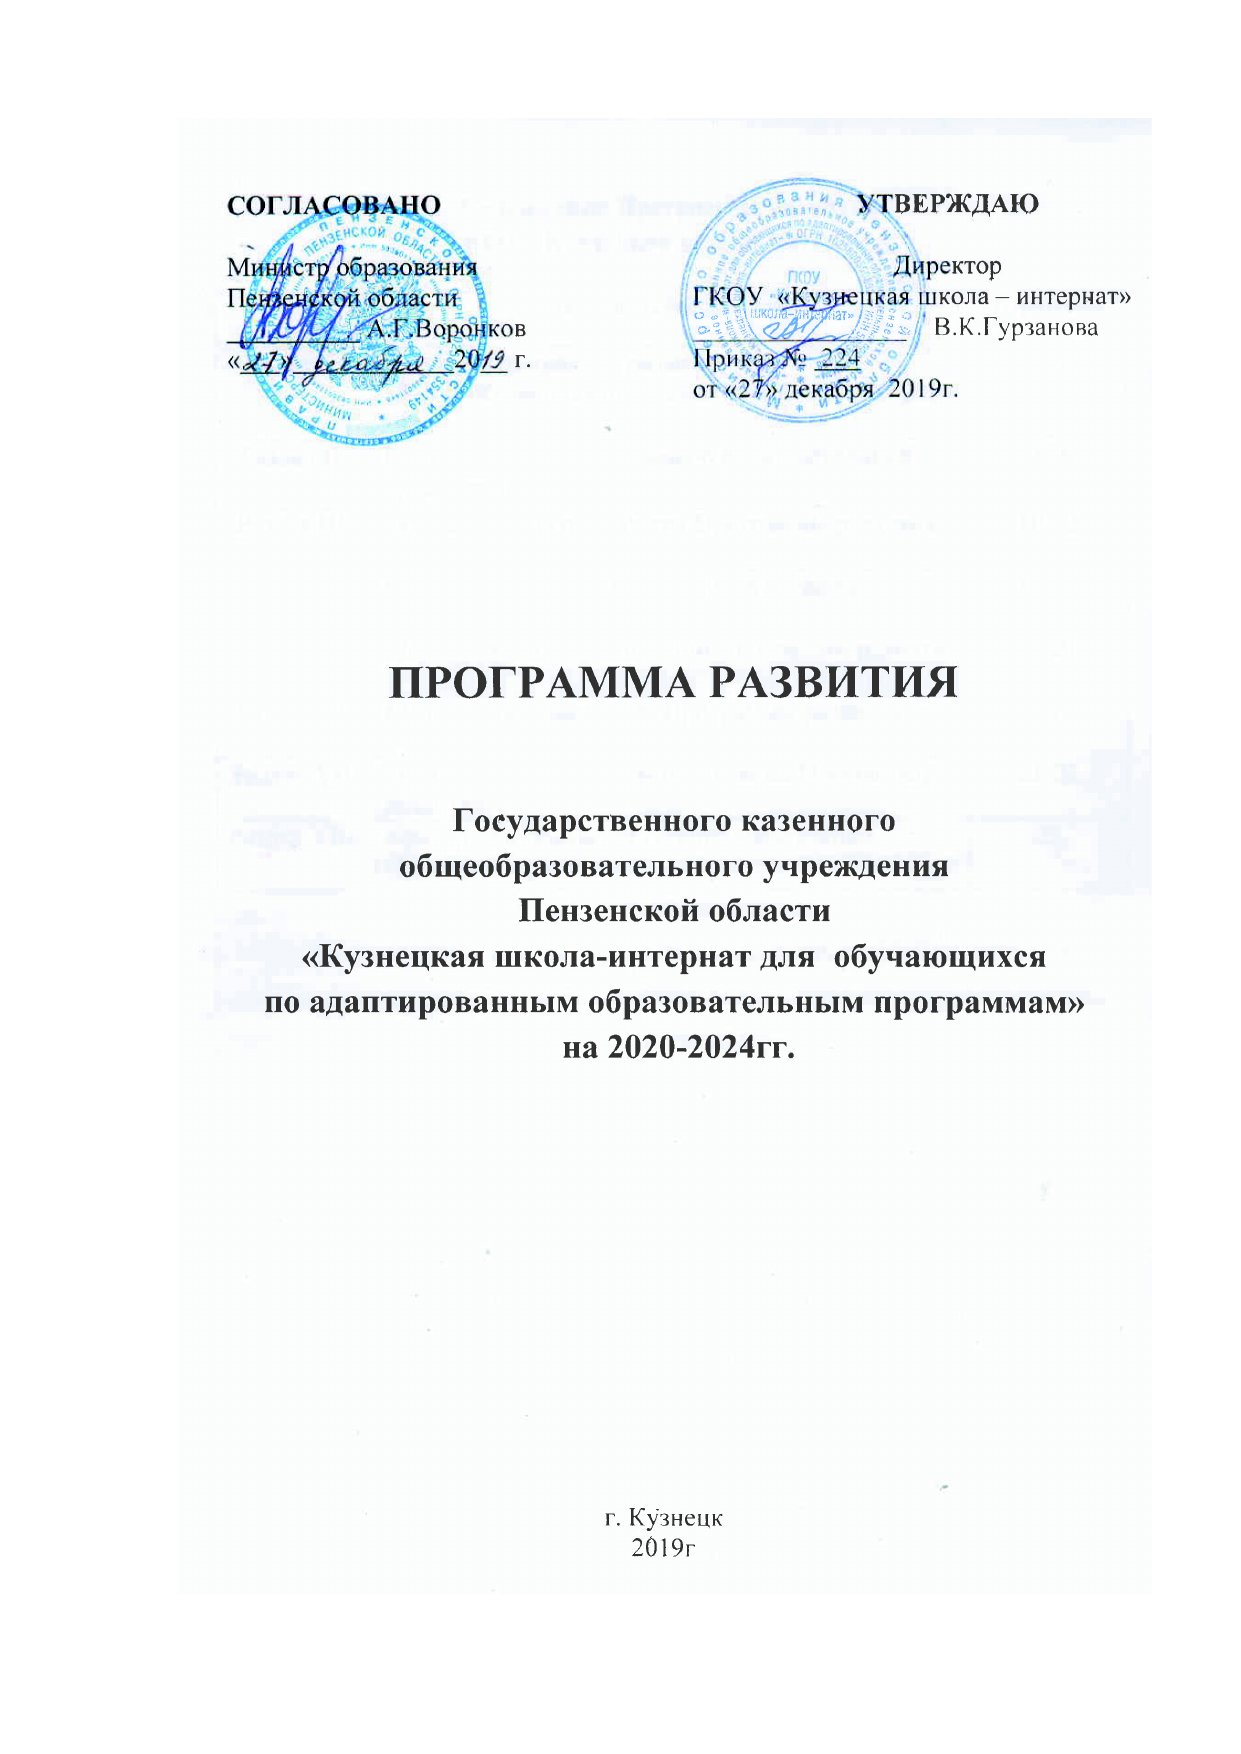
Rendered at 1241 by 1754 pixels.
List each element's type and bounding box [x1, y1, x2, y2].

picture [177, 118, 1152, 1594]
